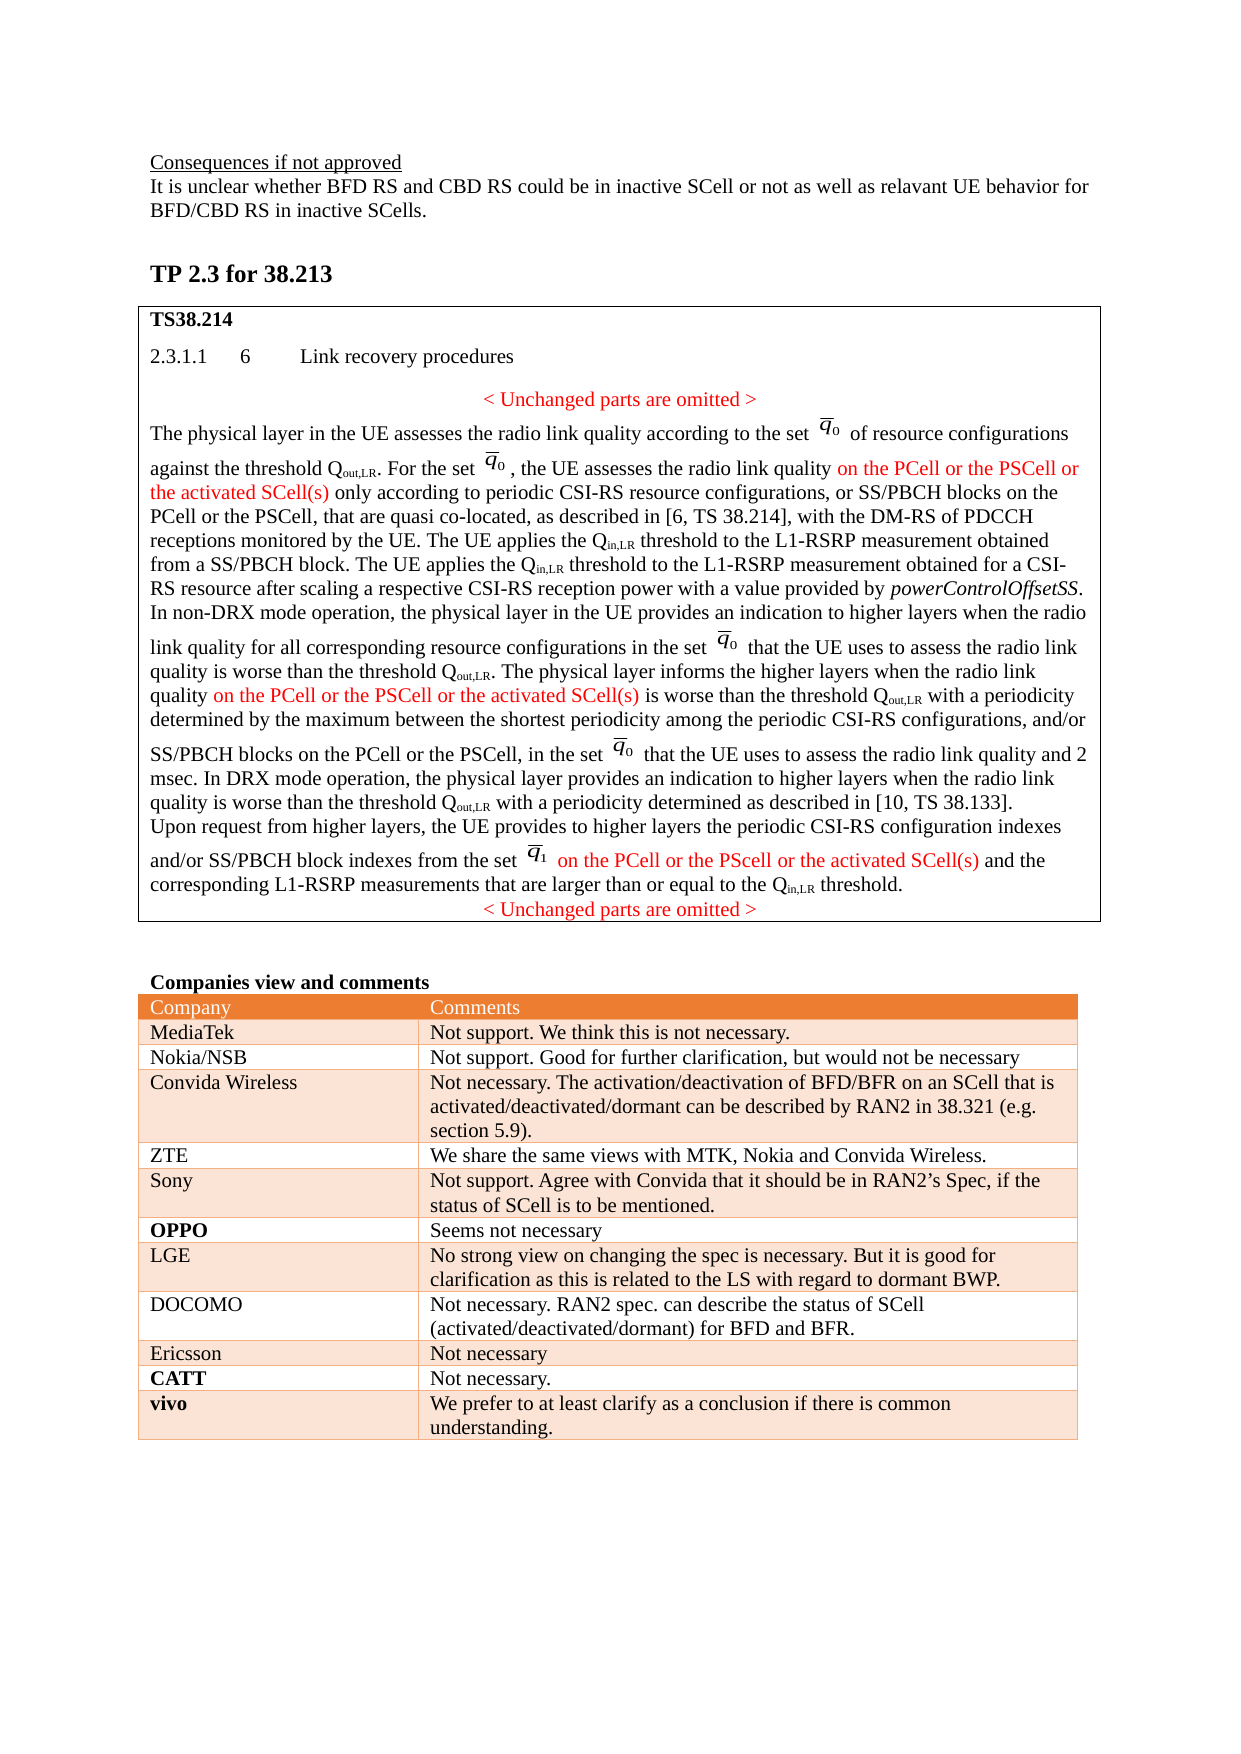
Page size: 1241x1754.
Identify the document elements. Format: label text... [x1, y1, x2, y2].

table_cell Not necessary. [419, 1366, 1077, 1390]
table_header TS38.214 6 Link recovery procedures < Unchanged parts are omitted > The physical layer in the UE assesses the radio link quality according to the set of resource configurations against the threshold Qout,LR. For the set , the UE assesses the radio link quality on the PCell or the PSCell or the activated SCell(s) only according to periodic CSI-RS resource configurations, or SS/PBCH blocks on the PCell or the PSCell, that are quasi co-located, as described in [6, TS 38.214], with the DM-RS of PDCCH receptions monitored by the UE. The UE applies the Qin,LR threshold to the L1-RSRP measurement obtained from a SS/PBCH block. The UE applies the Qin,LR threshold to the L1-RSRP measurement obtained for a CSI-RS resource after scaling a respective CSI-RS reception power with a value provided by powerControlOffsetSS. In non-DRX mode operation, the physical layer in the UE provides an indication to higher layers when the radio link quality for all corresponding resource configurations in the set that the UE uses to assess the radio link quality is worse than the threshold Qout,LR. The physical layer informs the higher layers when the radio link quality on the PCell or the PSCell or the activated SCell(s) is worse than the threshold Qout,LR with a periodicity determined by the maximum between the shortest periodicity among the periodic CSI-RS configurations, and/or SS/PBCH blocks on the PCell or the PSCell, in the set that the UE uses to assess the radio link quality and 2 msec. In DRX mode operation, the physical layer provides an indication to higher layers when the radio link quality is worse than the threshold Qout,LR with a periodicity determined as described in [10, TS 38.133]. Upon request from higher layers, the UE provides to higher layers the periodic CSI-RS configuration indexes and/or SS/PBCH block indexes from the set on the PCell or the PScell or the activated SCell(s) and the corresponding L1-RSRP measurements that are larger than or equal to the Qin,LR threshold. < Unchanged parts are omitted > [139, 307, 1100, 921]
text It is unclear whether BFD RS and CBD RS could be in inactive SCell or not as well as relavant UE behavior for BFD/CBD RS in inactive SCells. [150, 174, 1090, 222]
table_cell DOCOMO [139, 1292, 418, 1340]
table_cell Nokia/NSB [139, 1045, 418, 1069]
table_header Company [139, 995, 418, 1019]
table_cell MediaTek [139, 1020, 418, 1044]
table_cell vivo [139, 1391, 418, 1439]
table_cell ZTE [139, 1143, 418, 1167]
table_cell OPPO [139, 1218, 418, 1242]
text Companies view and comments [150, 970, 1090, 994]
table_cell CATT [139, 1366, 418, 1390]
table_header Comments [419, 995, 1077, 1019]
table_cell Ericsson [139, 1341, 418, 1365]
table_cell Seems not necessary [419, 1218, 1077, 1242]
table_cell No strong view on changing the spec is necessary. But it is good for clarification as this is related to the LS with regard to dormant BWP. [419, 1243, 1077, 1291]
table_cell Convida Wireless [139, 1070, 418, 1142]
table_cell Not necessary. RAN2 spec. can describe the status of SCell (activated/deactivated/dormant) for BFD and BFR. [419, 1292, 1077, 1340]
table_cell We share the same views with MTK, Nokia and Convida Wireless. [419, 1143, 1077, 1167]
table_cell Not support. Good for further clarification, but would not be necessary [419, 1045, 1077, 1069]
text Consequences if not approved [150, 150, 1090, 174]
table_cell LGE [139, 1243, 418, 1291]
table_cell We prefer to at least clarify as a conclusion if there is common understanding. [419, 1391, 1077, 1439]
table_cell Not support. We think this is not necessary. [419, 1020, 1077, 1044]
table_cell Not necessary. The activation/deactivation of BFD/BFR on an SCell that is activated/deactivated/dormant can be described by RAN2 in 38.321 (e.g. section 5.9). [419, 1070, 1077, 1142]
table_cell Not support. Agree with Convida that it should be in RAN2’s Spec, if the status of SCell is to be mentioned. [419, 1169, 1077, 1217]
table_cell Not necessary [419, 1341, 1077, 1365]
table_cell Sony [139, 1169, 418, 1217]
subtitle TP 2.3 for 38.213 [150, 259, 1090, 287]
